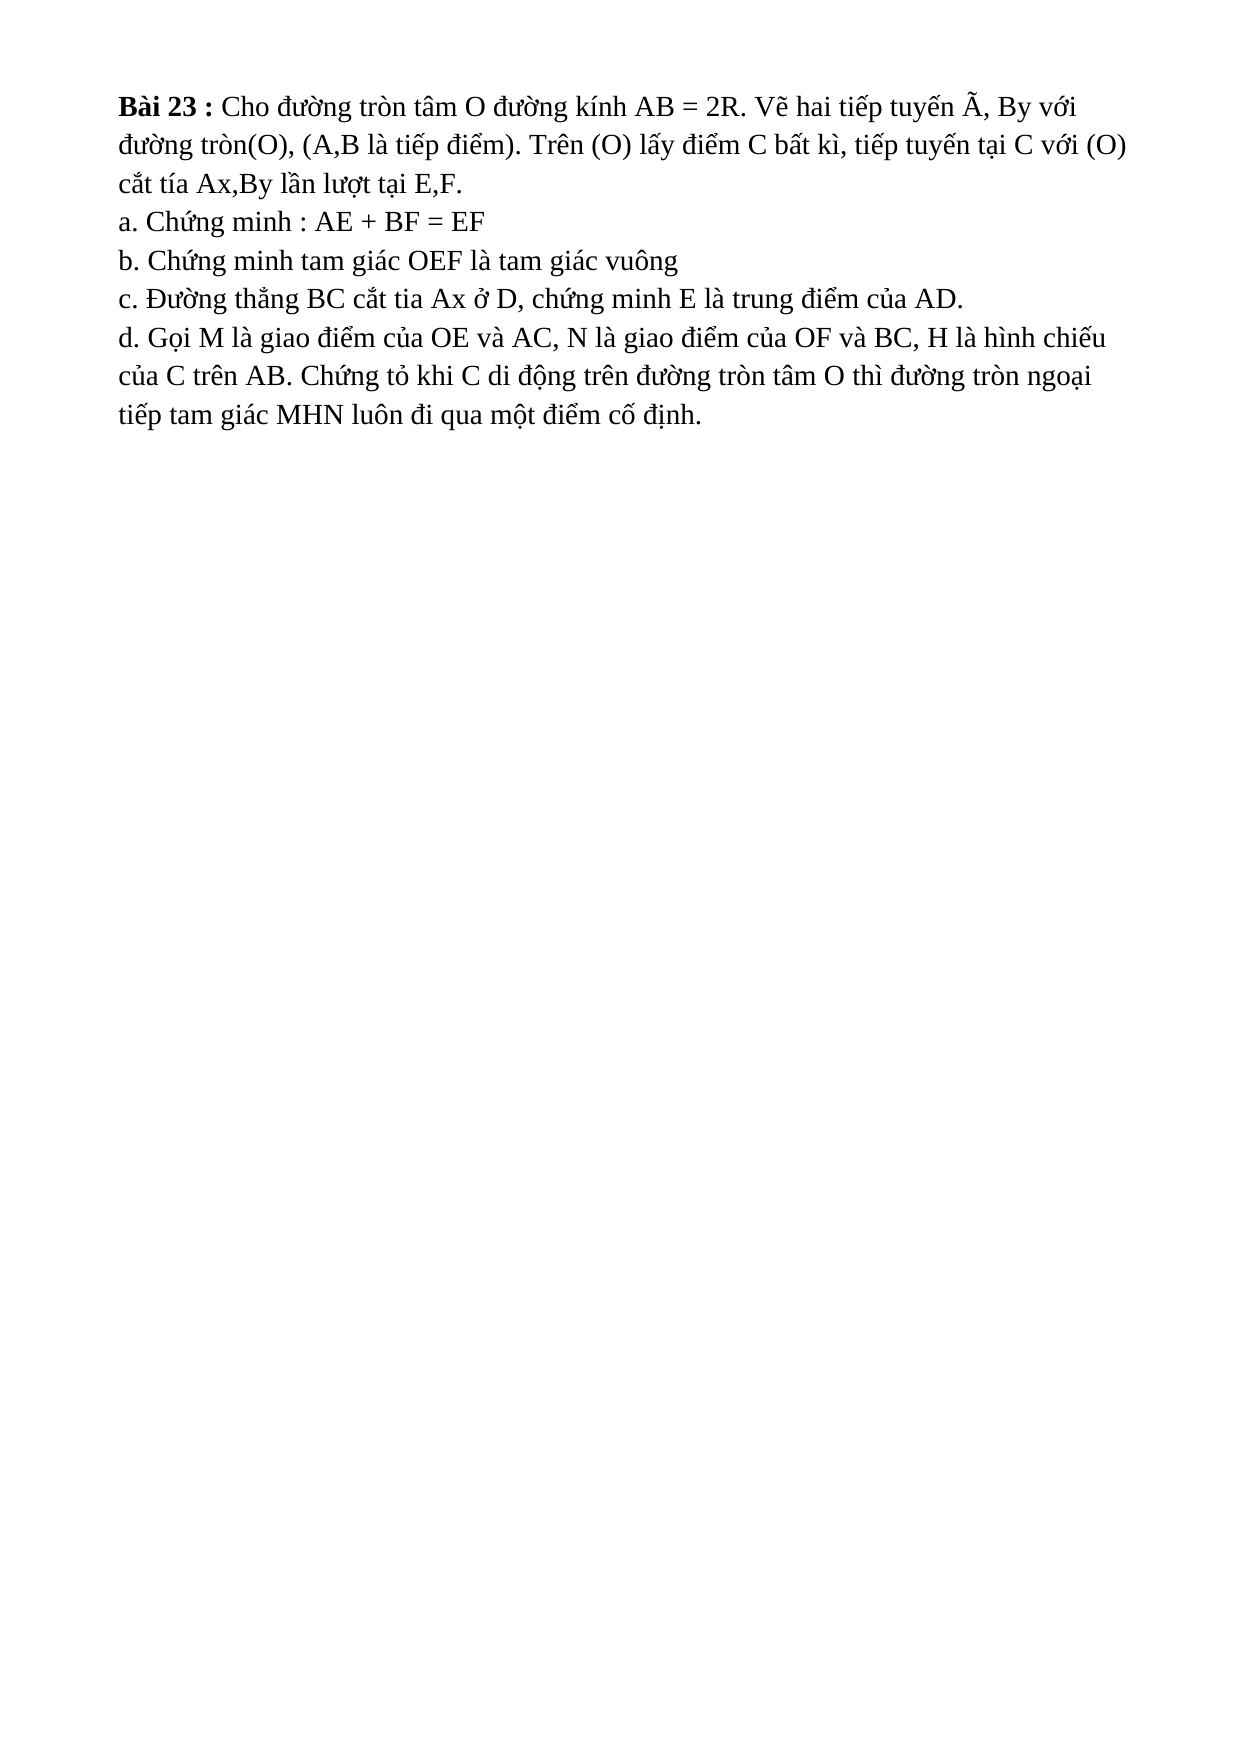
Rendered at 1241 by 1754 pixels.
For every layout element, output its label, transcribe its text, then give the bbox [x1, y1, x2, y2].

list Đường thẳng BC cắt tia Ax ở D, chứng minh E là trung điểm của AD. [118, 281, 1137, 315]
list Chứng minh : AE + BF = EF [118, 204, 1137, 238]
list Gọi M là giao điểm của OE và AC, N là giao điểm của OF và BC, H là hình chiếu của C trên AB. Chứng tỏ khi C di động trên đường tròn tâm O thì đường tròn ngoại tiếp tam giác MHN luôn đi qua một điểm cố định. [118, 320, 1137, 431]
list Chứng minh tam giác OEF là tam giác vuông [118, 243, 1137, 276]
text Bài 23 : Cho đường tròn tâm O đường kính AB = 2R. Vẽ hai tiếp tuyến Ã, By với đường tròn(O), (A,B là tiếp điểm). Trên (O) lấy điểm C bất kì, tiếp tuyến tại C với (O) cắt tía Ax,By lần lượt tại E,F. [118, 89, 1137, 199]
